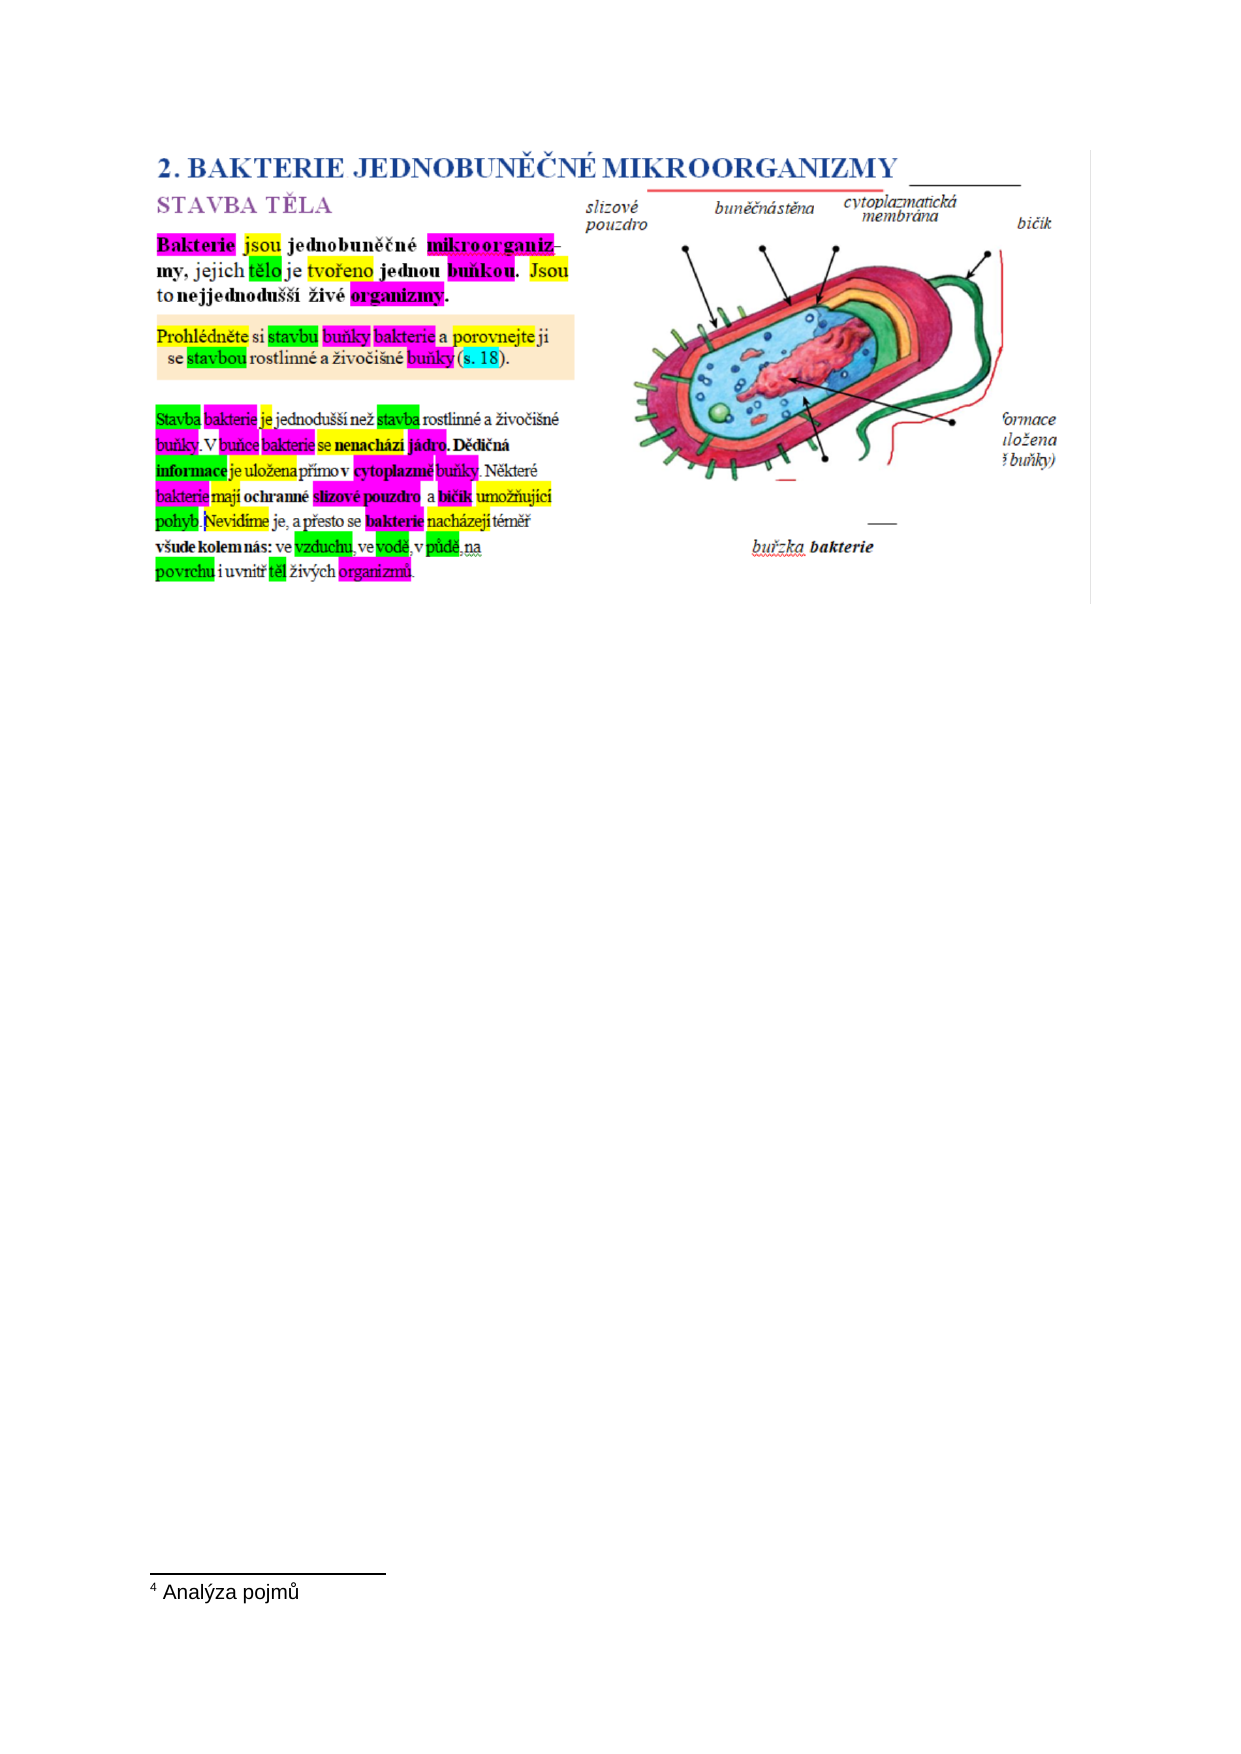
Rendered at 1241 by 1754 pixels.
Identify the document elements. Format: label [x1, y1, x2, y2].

picture [150, 150, 1091, 604]
